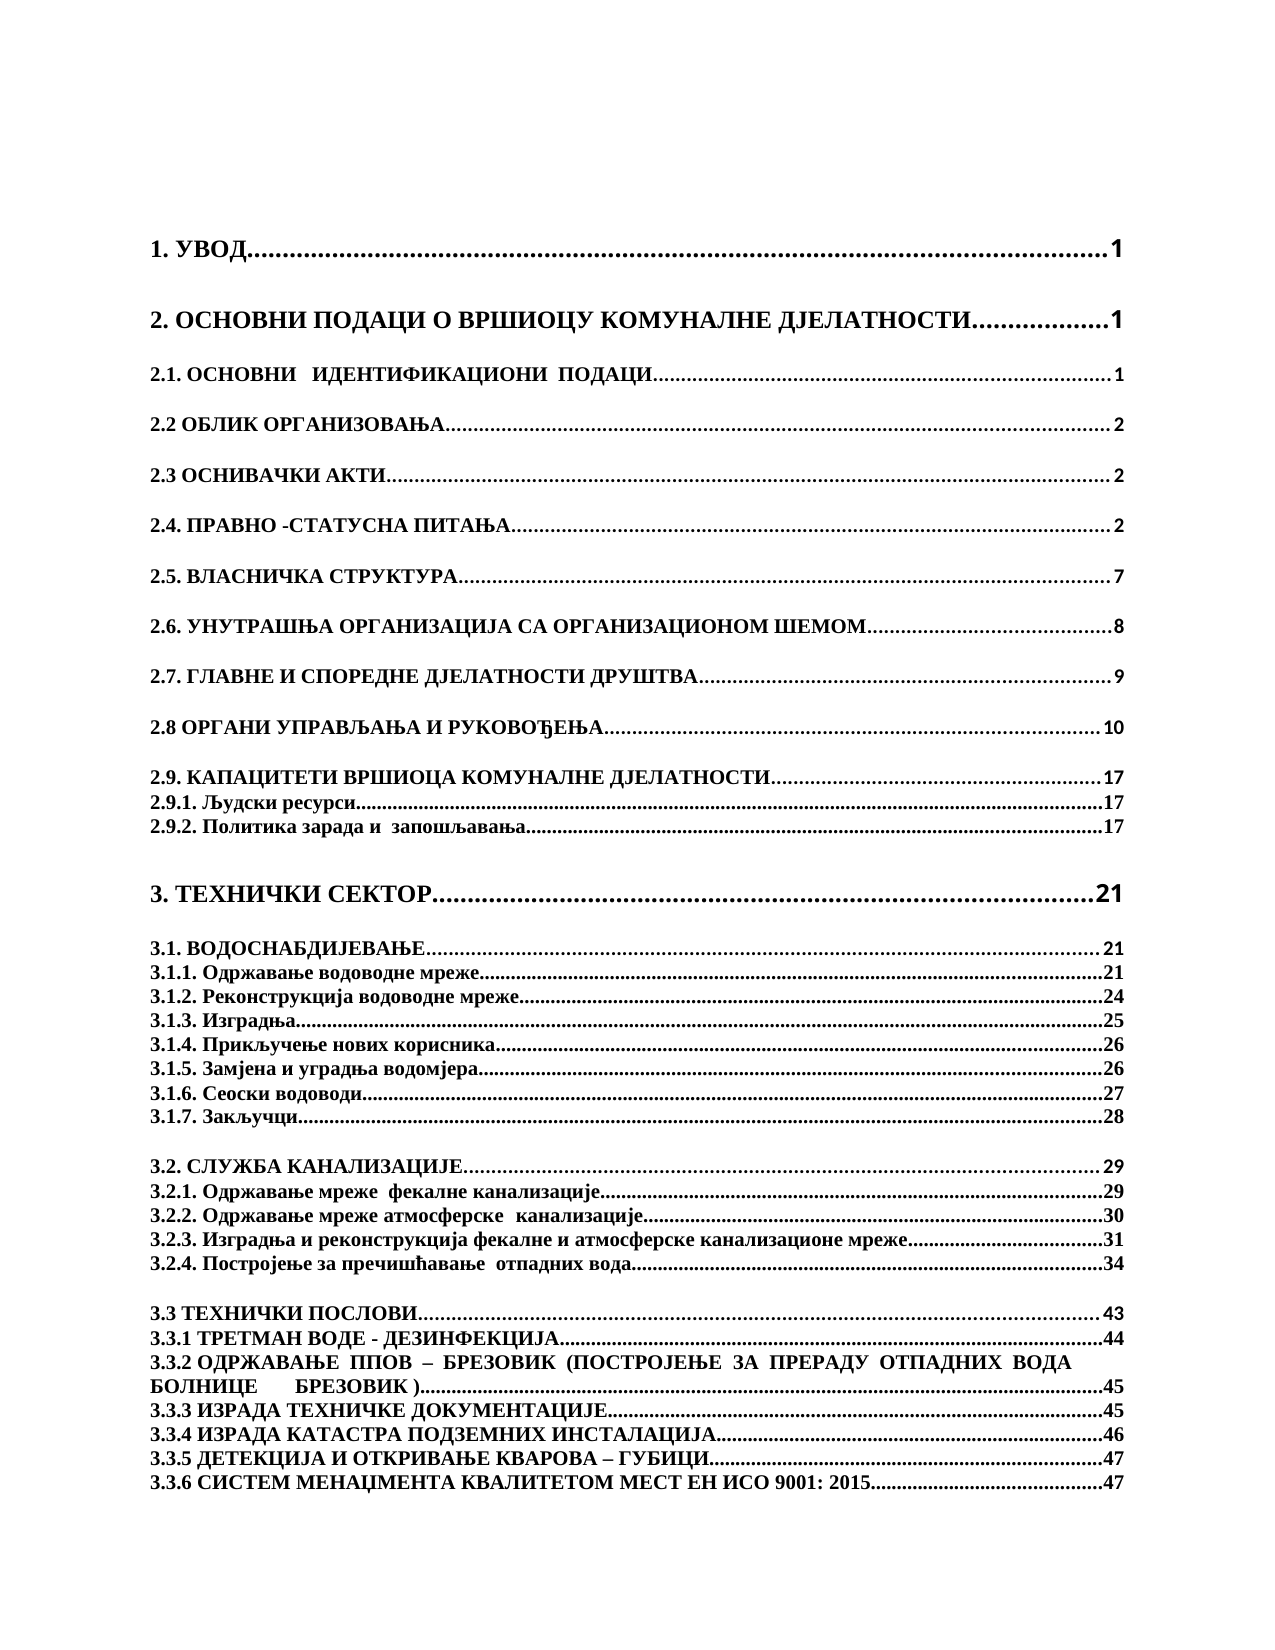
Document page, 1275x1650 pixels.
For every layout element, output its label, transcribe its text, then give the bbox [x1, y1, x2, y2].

text 2.9.2. Политика зарада и запошљавања 17 [150, 814, 1125, 838]
text 2.4. ПРАВНО -СТАТУСНА ПИТАЊА 2 [150, 512, 1125, 538]
text 3.2.4. Постројење за пречишћавање отпадних вода 34 [150, 1251, 1125, 1275]
text 3.1.4. Прикључење нових корисника 26 [150, 1032, 1125, 1056]
text 2.9.1. Људски ресурси 17 [150, 790, 1125, 814]
text 3. ТЕХНИЧКИ СЕКТОР 21 [150, 876, 1125, 910]
text 2.8 ОРГАНИ УПРАВЉАЊА И РУКОВОЂЕЊА 10 [150, 714, 1125, 739]
text 3.1.7. Закључци 28 [150, 1104, 1125, 1128]
text 3.3.3 ИЗРАДА ТЕХНИЧКЕ ДОКУМЕНТАЦИЈЕ 45 [150, 1398, 1125, 1422]
text 1. УВОД 1 [150, 231, 1125, 265]
text 2.6. УНУТРАШЊА ОРГАНИЗАЦИЈА СА ОРГАНИЗАЦИОНОМ ШЕМОМ 8 [150, 613, 1125, 639]
text 3.3.5 ДЕТЕКЦИЈА И ОТКРИВАЊЕ КВАРОВА – ГУБИЦИ 47 [150, 1446, 1125, 1470]
text 3.3 ТЕХНИЧКИ ПОСЛОВИ 43 [150, 1300, 1125, 1326]
text 3.2.1. Одржавање мреже фекалне канализације 29 [150, 1179, 1125, 1203]
text 3.2.3. Изградња и реконструкција фекалне и атмосферске канализационе мреже 31 [150, 1227, 1125, 1251]
text 3.1.6. Сеоски водоводи 27 [150, 1080, 1125, 1104]
text 3.1.5. Замјена и уградња водомјера 26 [150, 1056, 1125, 1080]
text 2.5. ВЛАСНИЧКА СТРУКТУРА 7 [150, 563, 1125, 588]
text 2.2 ОБЛИК ОРГАНИЗОВАЊА 2 [150, 412, 1125, 437]
text 3.3.2 ОДРЖАВАЊЕ ППОВ – БРЕЗОВИК (ПОСТРОЈЕЊЕ ЗА ПРЕРАДУ ОТПАДНИХ ВОДА БОЛНИЦЕ БРЕЗОВИК ) 45 [150, 1350, 1125, 1398]
text 3.1.2. Реконструкција водоводне мреже 24 [150, 984, 1125, 1008]
text 3.1.3. Изградња 25 [150, 1008, 1125, 1032]
text 3.1.1. Одржавање водоводне мреже 21 [150, 960, 1125, 984]
text 3.3.4 ИЗРАДА КАТАСТРА ПОДЗЕМНИХ ИНСТАЛАЦИЈА 46 [150, 1422, 1125, 1446]
text 3.1. ВОДОСНАБДИЈЕВАЊЕ 21 [150, 935, 1125, 960]
text 3.3.6 СИСТЕМ МЕНАЏМЕНТА КВАЛИТЕТОМ МЕСТ ЕН ИСО 9001: 2015 47 [150, 1470, 1125, 1494]
text 2.9. КАПАЦИТЕТИ ВРШИОЦА КОМУНАЛНЕ ДЈЕЛАТНОСТИ 17 [150, 764, 1125, 790]
text 2. ОСНОВНИ ПОДАЦИ О ВРШИОЦУ КОМУНАЛНЕ ДЈЕЛАТНОСТИ 1 [150, 302, 1125, 336]
text 3.2.2. Одржавање мреже атмосферске канализације 30 [150, 1203, 1125, 1227]
text 2.7. ГЛАВНЕ И СПОРЕДНЕ ДЈЕЛАТНОСТИ ДРУШТВА 9 [150, 664, 1125, 689]
text 2.3 ОСНИВАЧКИ АКТИ 2 [150, 462, 1125, 487]
text 3.3.1 ТРЕТМАН ВОДЕ - ДЕЗИНФЕКЦИЈА 44 [150, 1326, 1125, 1350]
text 3.2. СЛУЖБА КАНАЛИЗАЦИЈЕ 29 [150, 1153, 1125, 1179]
text 2.1. ОСНОВНИ ИДЕНТИФИКАЦИОНИ ПОДАЦИ 1 [150, 361, 1125, 387]
